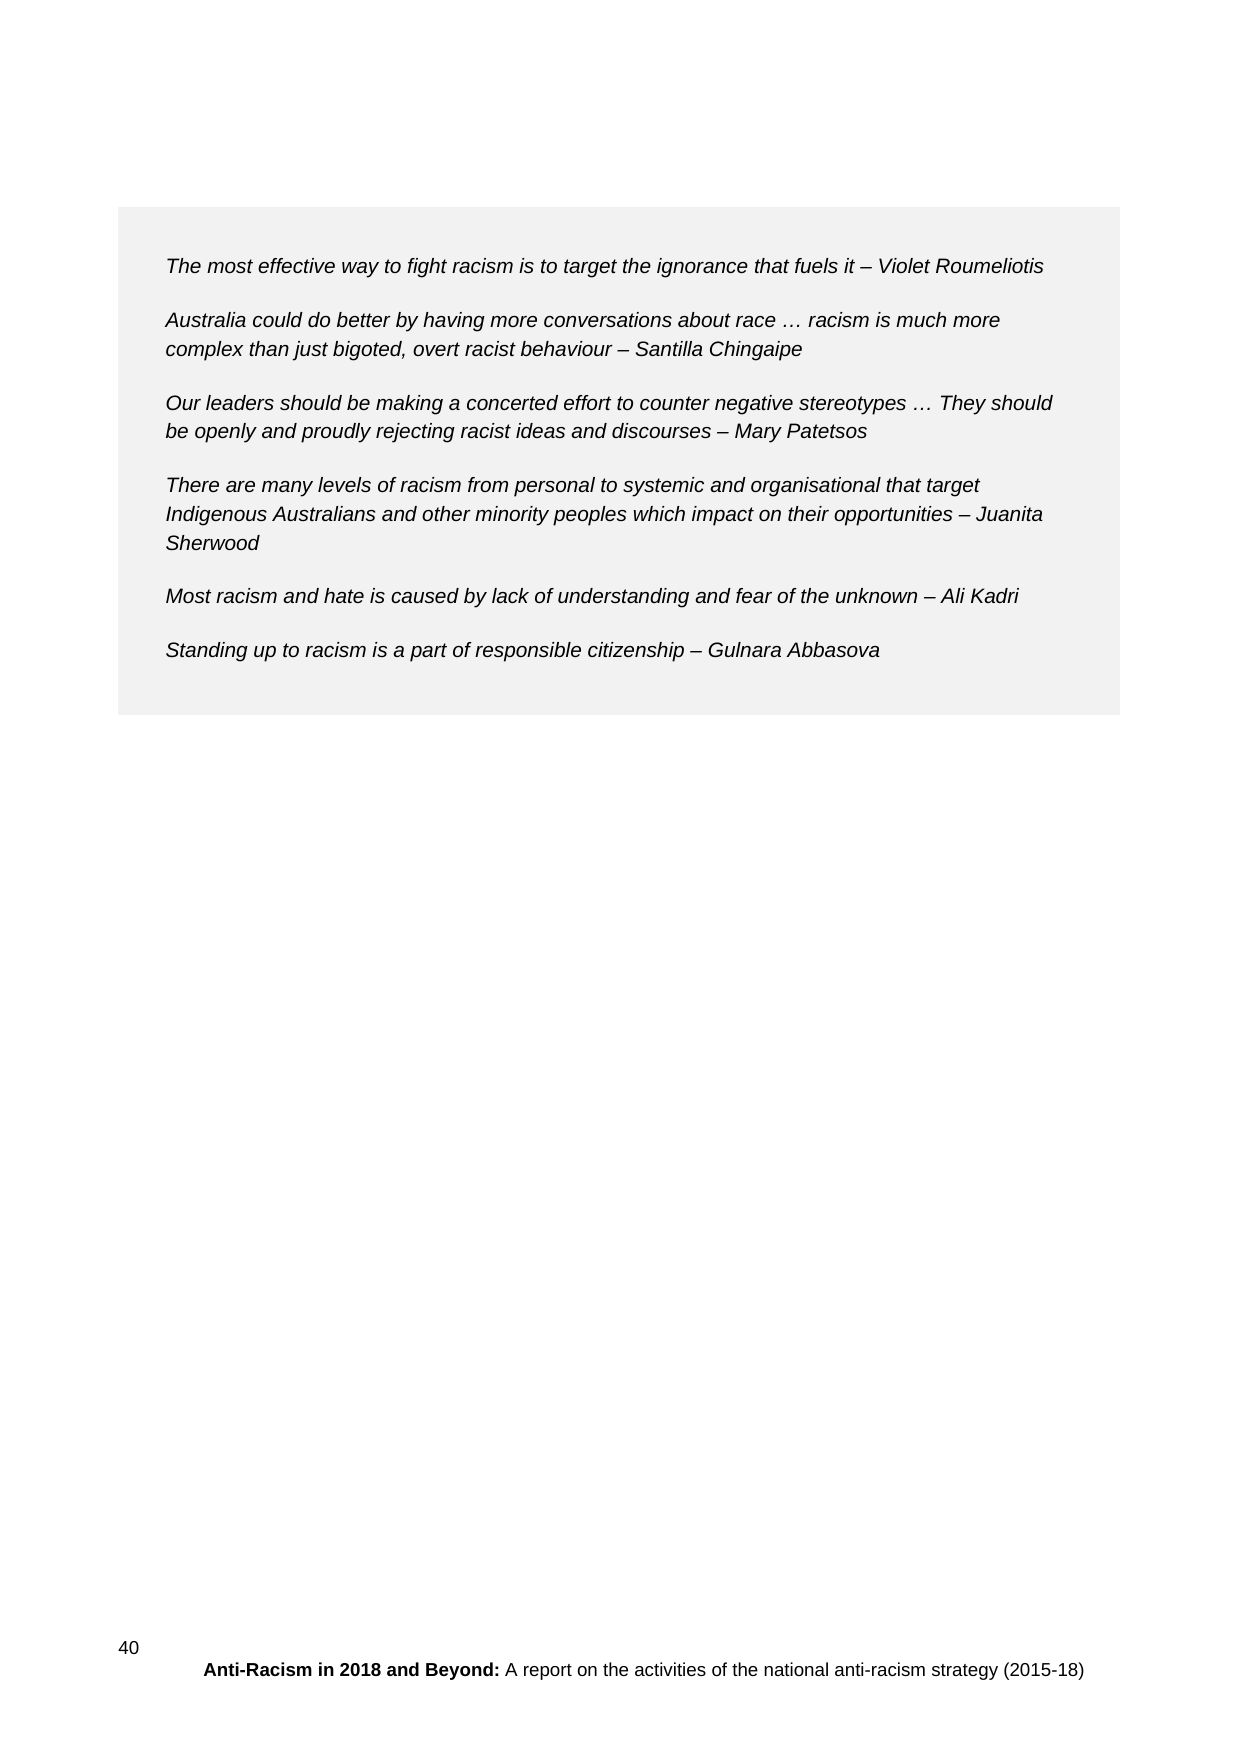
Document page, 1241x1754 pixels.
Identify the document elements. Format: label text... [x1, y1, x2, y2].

table_header The most effective way to fight racism is to target the ignorance that fuels it – Violet Roumeliotis Australia could do better by having more conversations about race … racism is much more complex than just bigoted, overt racist behaviour – Santilla Chingaipe Our leaders should be making a concerted effort to counter negative stereotypes … They should be openly and proudly rejecting racist ideas and discourses – Mary Patetsos There are many levels of racism from personal to systemic and organisational that target Indigenous Australians and other minority peoples which impact on their opportunities – Juanita Sherwood Most racism and hate is caused by lack of understanding and fear of the unknown – Ali Kadri Standing up to racism is a part of responsible citizenship – Gulnara Abbasova [118, 207, 1120, 715]
